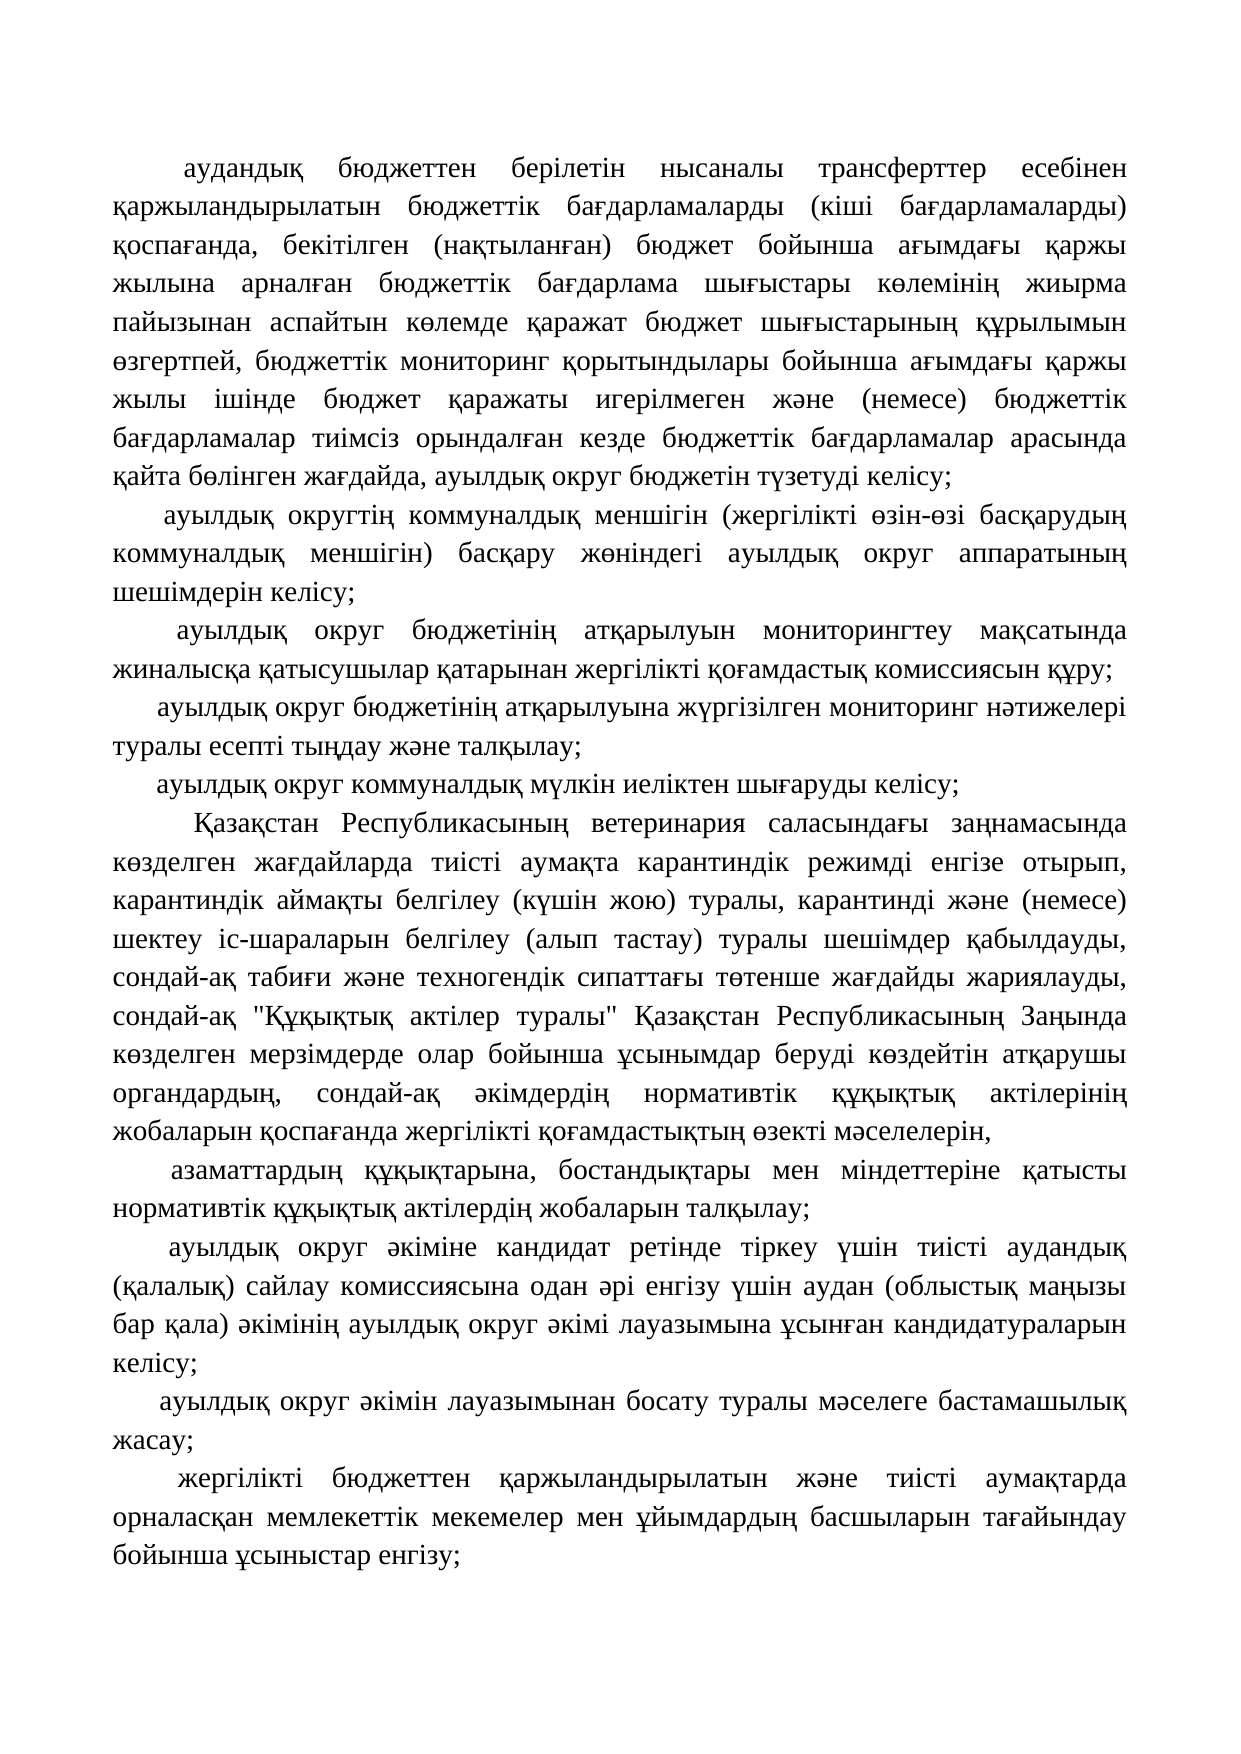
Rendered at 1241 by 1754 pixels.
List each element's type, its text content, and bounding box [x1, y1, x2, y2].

text ауылдық округ әкіміне кандидат ретінде тіркеу үшін тиісті аудандық (қалалық) сайлау комиссиясына одан әрі енгізу үшін аудан (облыстық маңызы бар қала) әкімінің ауылдық округ әкімі лауазымына ұсынған кандидатураларын келісу; [112, 1229, 1128, 1378]
text жергілікті бюджеттен қаржыландырылатын және тиісті аумақтарда орналасқан мемлекеттік мекемелер мен ұйымдардың басшыларын тағайындау бойынша ұсыныстар енгізу; [112, 1460, 1128, 1571]
text ауылдық округ бюджетінің атқарылуын мониторингтеу мақсатында жиналысқа қатысушылар қатарынан жергілікті қоғамдастық комиссиясын құру; [112, 612, 1128, 684]
text азаматтардың құқықтарына, бостандықтары мен міндеттеріне қатысты нормативтік құқықтық актілердің жобаларын талқылау; [112, 1152, 1128, 1224]
text аудандық бюджеттен берілетін нысаналы трансферттер есебінен қаржыландырылатын бюджеттік бағдарламаларды (кіші бағдарламаларды) қоспағанда, бекітілген (нақтыланған) бюджет бойынша ағымдағы қаржы жылына арналған бюджеттік бағдарлама шығыстары көлемінің жиырма пайызынан аспайтын көлемде қаражат бюджет шығыстарының құрылымын өзгертпей, бюджеттік мониторинг қорытындылары бойынша ағымдағы қаржы жылы ішінде бюджет қаражаты игерілмеген және (немесе) бюджеттік бағдарламалар тиімсіз орындалған кезде бюджеттік бағдарламалар арасында қайта бөлінген жағдайда, ауылдық округ бюджетін түзетуді келісу; [112, 150, 1128, 492]
text ауылдық округ бюджетінің атқарылуына жүргізілген мониторинг нәтижелері туралы есепті тыңдау және талқылау; [112, 689, 1128, 762]
text ауылдық округ әкімін лауазымынан босату туралы мәселеге бастамашылық жасау; [112, 1383, 1128, 1455]
text Қазақстан Республикасының ветеринария саласындағы заңнамасында көзделген жағдайларда тиісті аумақта карантиндік режимді енгізе отырып, карантиндік аймақты белгілеу (күшін жою) туралы, карантинді және (немесе) шектеу іс-шараларын белгілеу (алып тастау) туралы шешімдер қабылдауды, сондай-ақ табиғи және техногендік сипаттағы төтенше жағдайды жариялауды, сондай-ақ "Құқықтық актілер туралы" Қазақстан Республикасының Заңында көзделген мерзімдерде олар бойынша ұсынымдар беруді көздейтін атқарушы органдардың, сондай-ақ әкімдердің нормативтік құқықтық актілерінің жобаларын қоспағанда жергілікті қоғамдастықтың өзекті мәселелерін, [112, 805, 1128, 1147]
text ауылдық округтің коммуналдық меншігін (жергілікті өзін-өзі басқарудың коммуналдық меншігін) басқару жөніндегі ауылдық округ аппаратының шешімдерін келісу; [112, 497, 1128, 607]
text ауылдық округ коммуналдық мүлкін иеліктен шығаруды келісу; [112, 767, 1128, 800]
